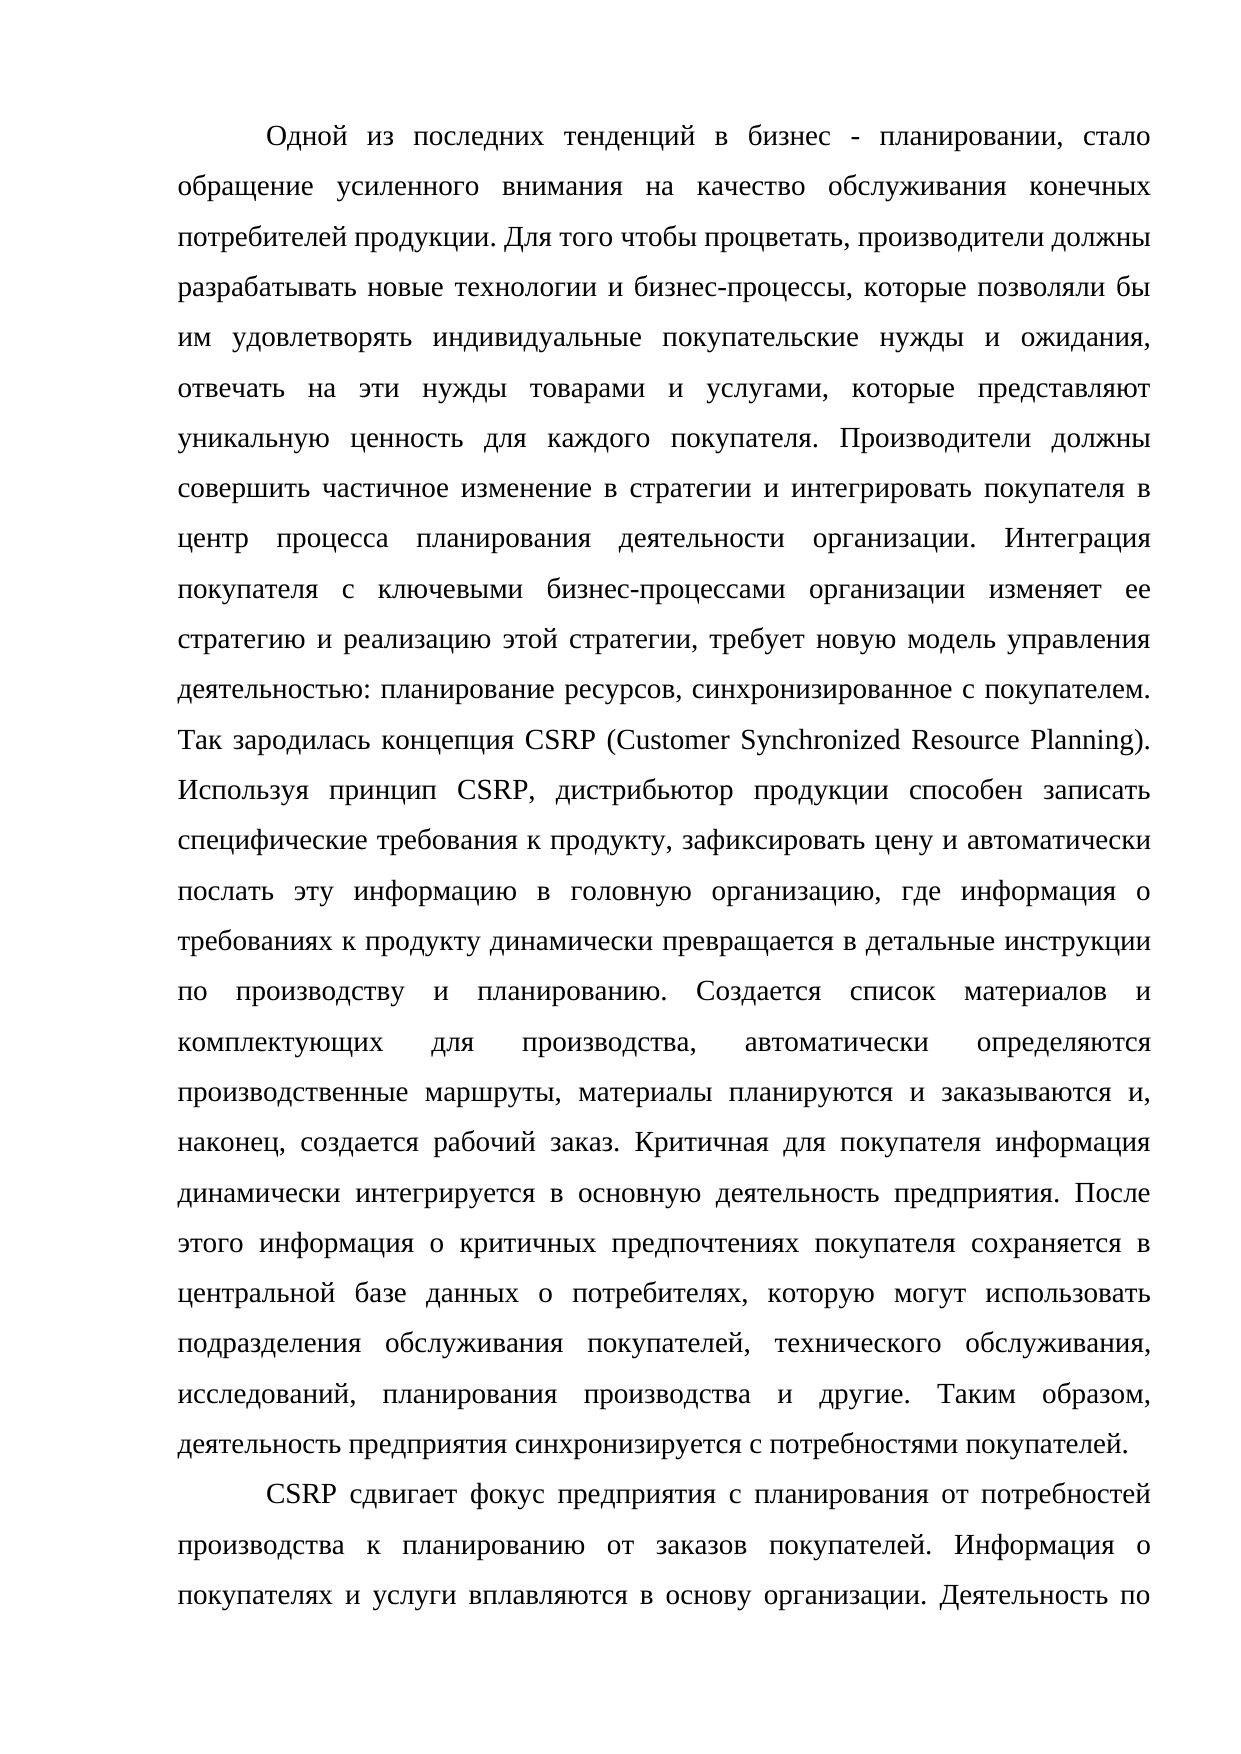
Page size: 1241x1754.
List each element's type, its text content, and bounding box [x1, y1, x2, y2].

text Одной из последних тенденций в бизнес - планировании, стало обращение усиленного внимания на качество обслуживания конечных потребителей продукции. Для того чтобы процветать, производители должны разрабатывать новые технологии и бизнес-процессы, которые позволяли бы им удовлетворять индивидуальные покупательские нужды и ожидания, отвечать на эти нужды товарами и услугами, которые представляют уникальную ценность для каждого покупателя. Производители должны совершить частичное изменение в стратегии и интегрировать покупателя в центр процесса планирования деятельности организации. Интеграция покупателя с ключевыми бизнес-процессами организации изменяет ее стратегию и реализацию этой стратегии, требует новую модель управления деятельностью: планирование ресурсов, синхронизированное с покупателем. Так зародилась концепция CSRP (Customer Synchronized Resource Planning). Используя принцип CSRP, дистрибьютор продукции способен записать специфические требования к продукту, зафиксировать цену и автоматически послать эту информацию в головную организацию, где информация о требованиях к продукту динамически превращается в детальные инструкции по производству и планированию. Создается список материалов и комплектующих для производства, автоматически определяются производственные маршруты, материалы планируются и заказываются и, наконец, создается рабочий заказ. Критичная для покупателя информация динамически интегрируется в основную деятельность предприятия. После этого информация о критичных предпочтениях покупателя сохраняется в центральной базе данных о потребителях, которую могут использовать подразделения обслуживания покупателей, технического обслуживания, исследований, планирования производства и другие. Таким образом, деятельность предприятия синхронизируется с потребностями покупателей. [177, 118, 1152, 1460]
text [177, 1477, 1152, 1611]
